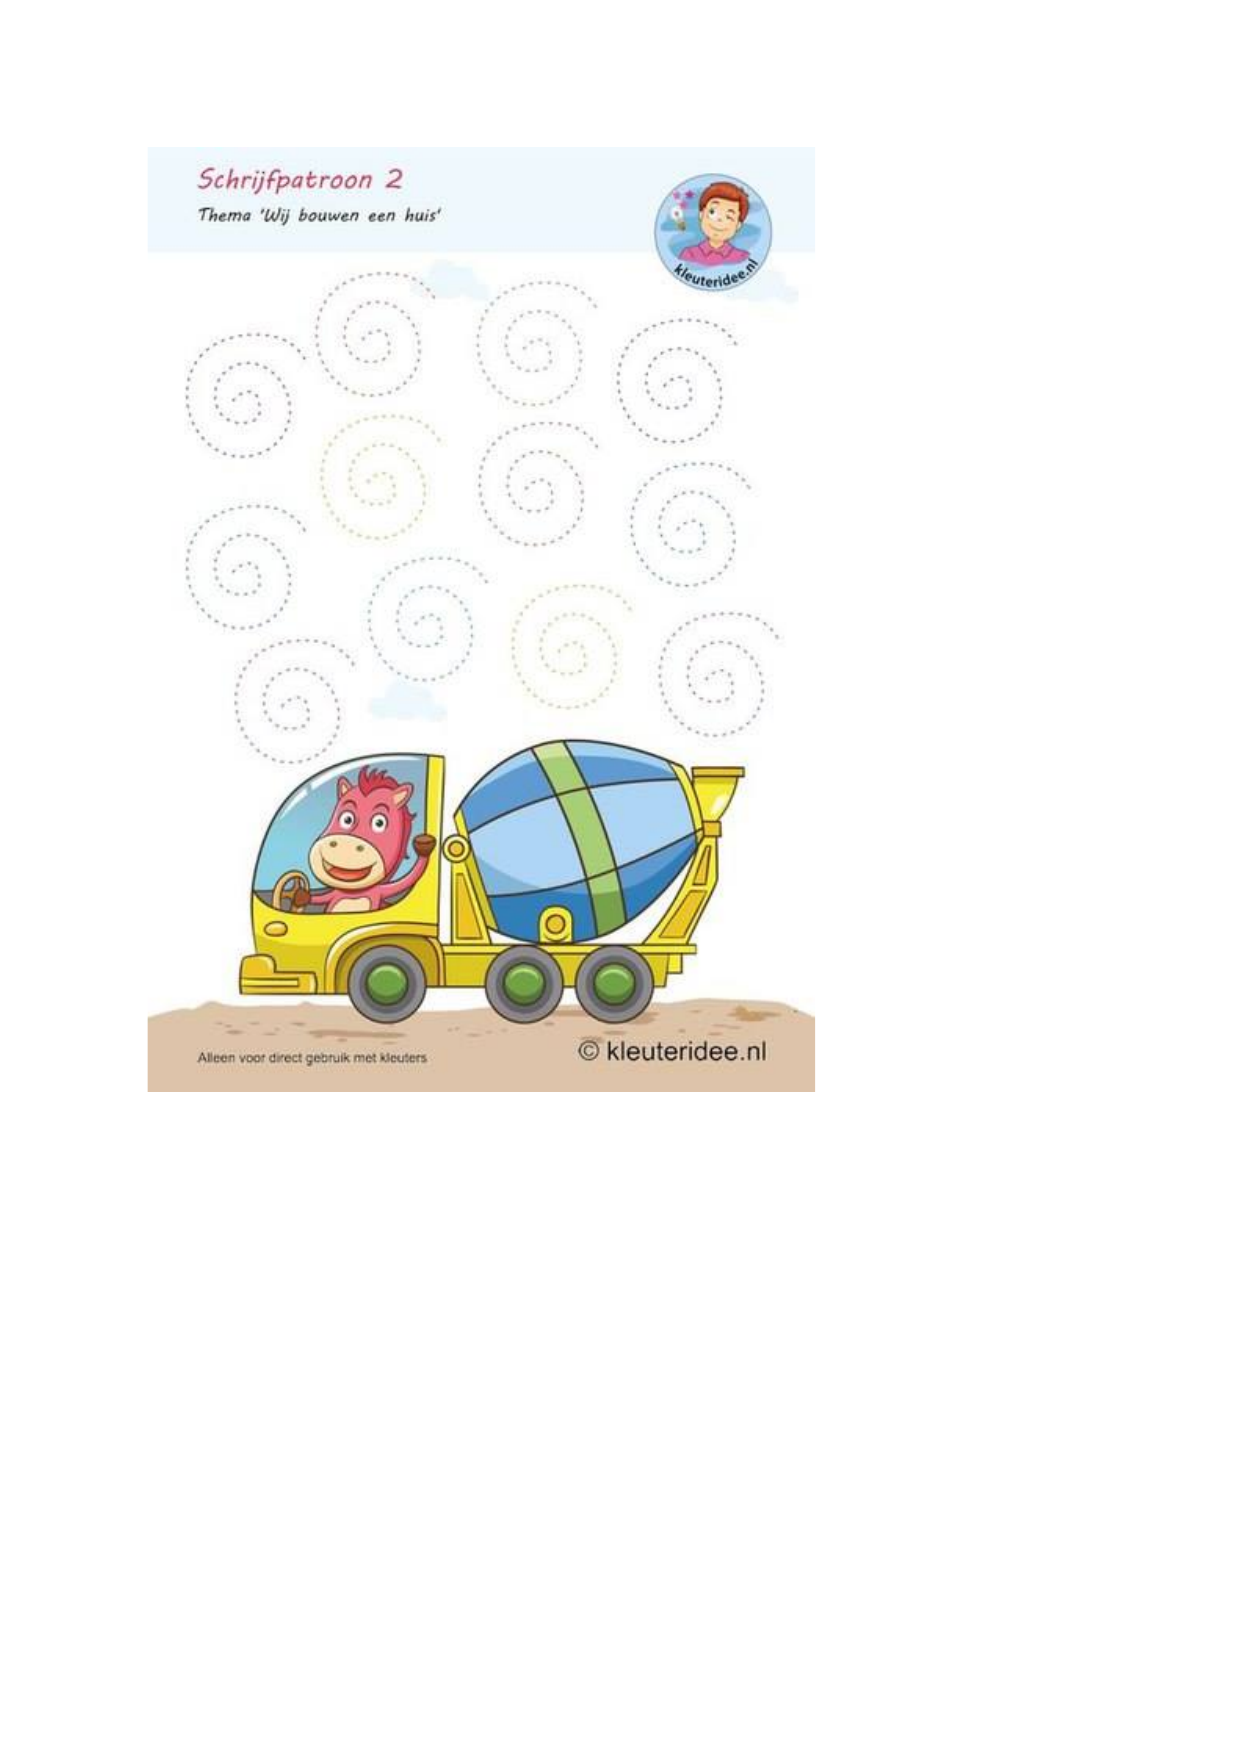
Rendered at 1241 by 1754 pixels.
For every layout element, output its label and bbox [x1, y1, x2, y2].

picture [147, 147, 816, 1092]
